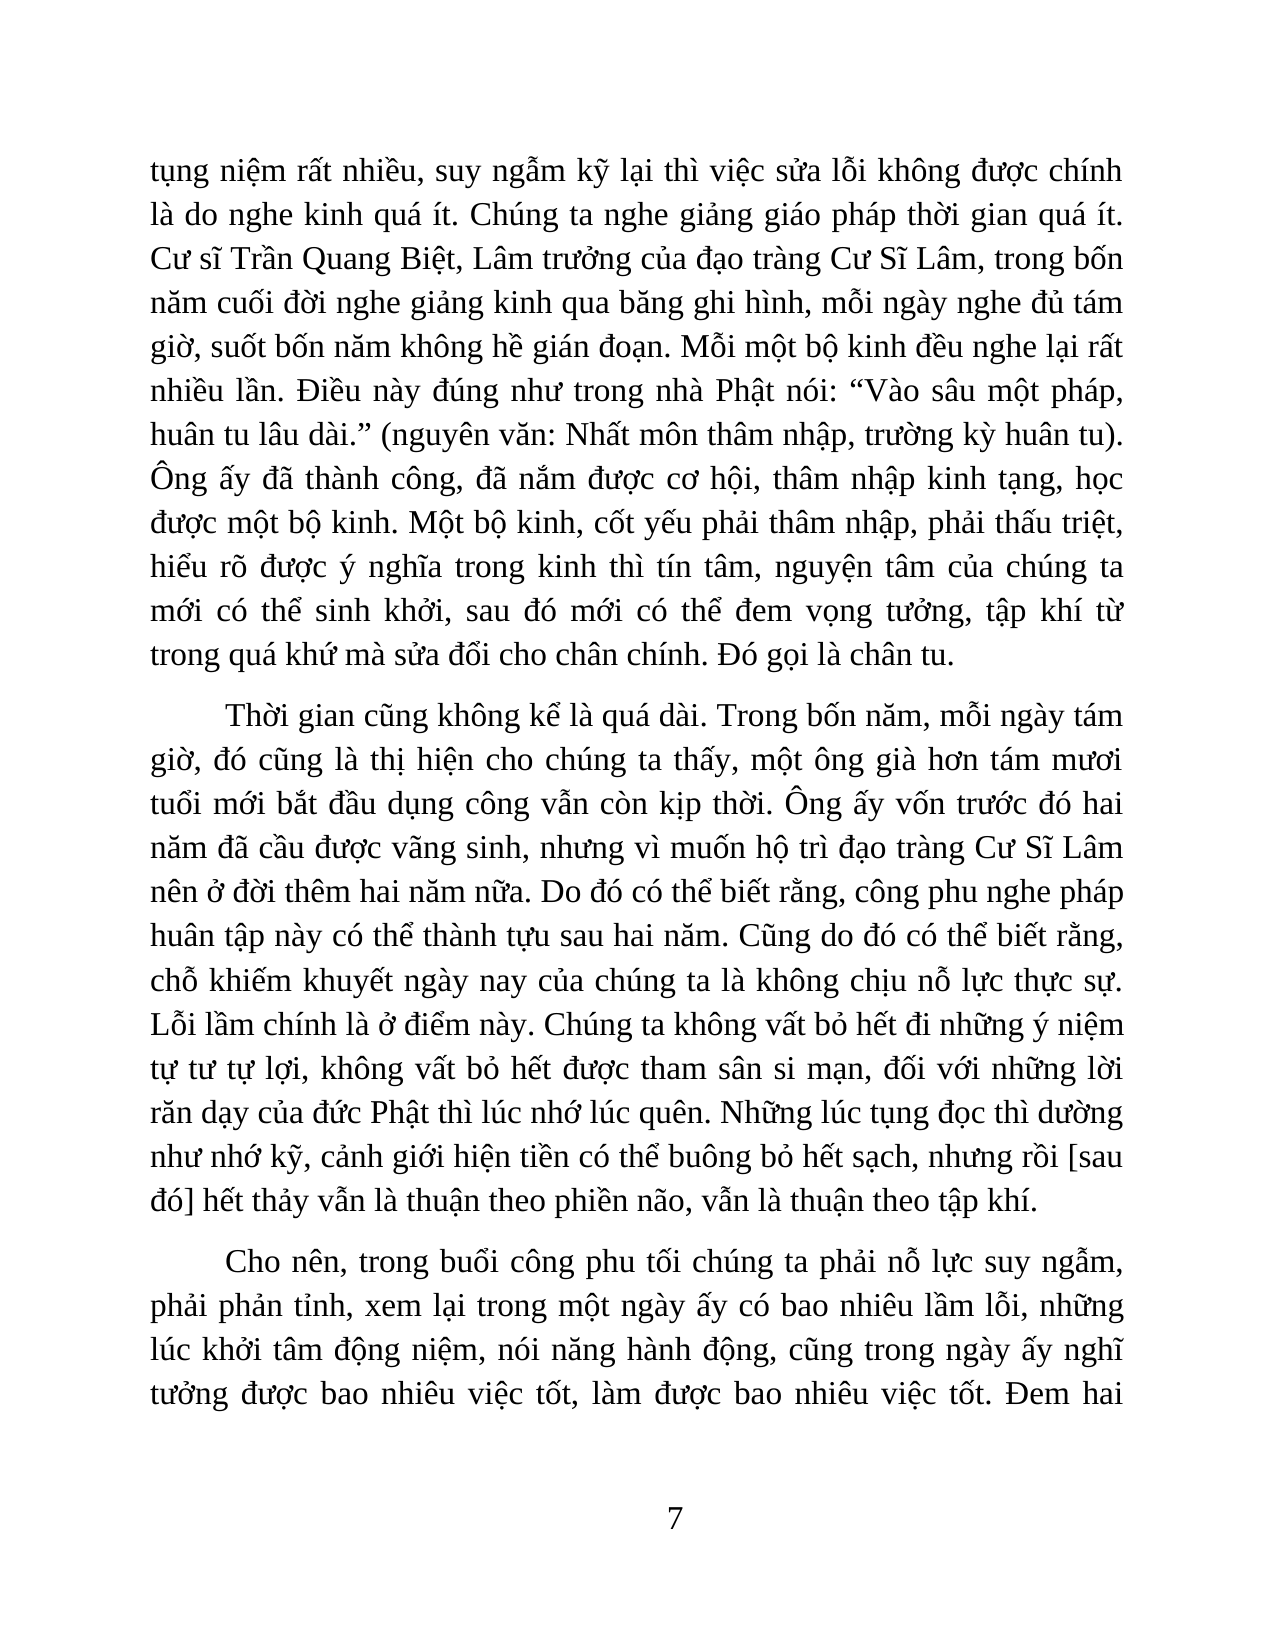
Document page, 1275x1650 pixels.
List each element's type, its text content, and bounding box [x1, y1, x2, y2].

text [150, 1241, 1125, 1411]
text Thời gian cũng không kể là quá dài. Trong bốn năm, mỗi ngày tám giờ, đó cũng là thị hiện cho chúng ta thấy, một ông già hơn tám mươi tuổi mới bắt đầu dụng công vẫn còn kịp thời. Ông ấy vốn trước đó hai năm đã cầu được vãng sinh, nhưng vì muốn hộ trì đạo tràng Cư Sĩ Lâm nên ở đời thêm hai năm nữa. Do đó có thể biết rằng, công phu nghe pháp huân tập này có thể thành tựu sau hai năm. Cũng do đó có thể biết rằng, chỗ khiếm khuyết ngày nay của chúng ta là không chịu nỗ lực thực sự. Lỗi lầm chính là ở điểm này. Chúng ta không vất bỏ hết đi những ý niệm tự tư tự lợi, không vất bỏ hết được tham sân si mạn, đối với những lời răn dạy của đức Phật thì lúc nhớ lúc quên. Những lúc tụng đọc thì dường như nhớ kỹ, cảnh giới hiện tiền có thể buông bỏ hết sạch, nhưng rồi [sau đó] hết thảy vẫn là thuận theo phiền não, vẫn là thuận theo tập khí. [150, 695, 1125, 1218]
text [150, 150, 1125, 673]
